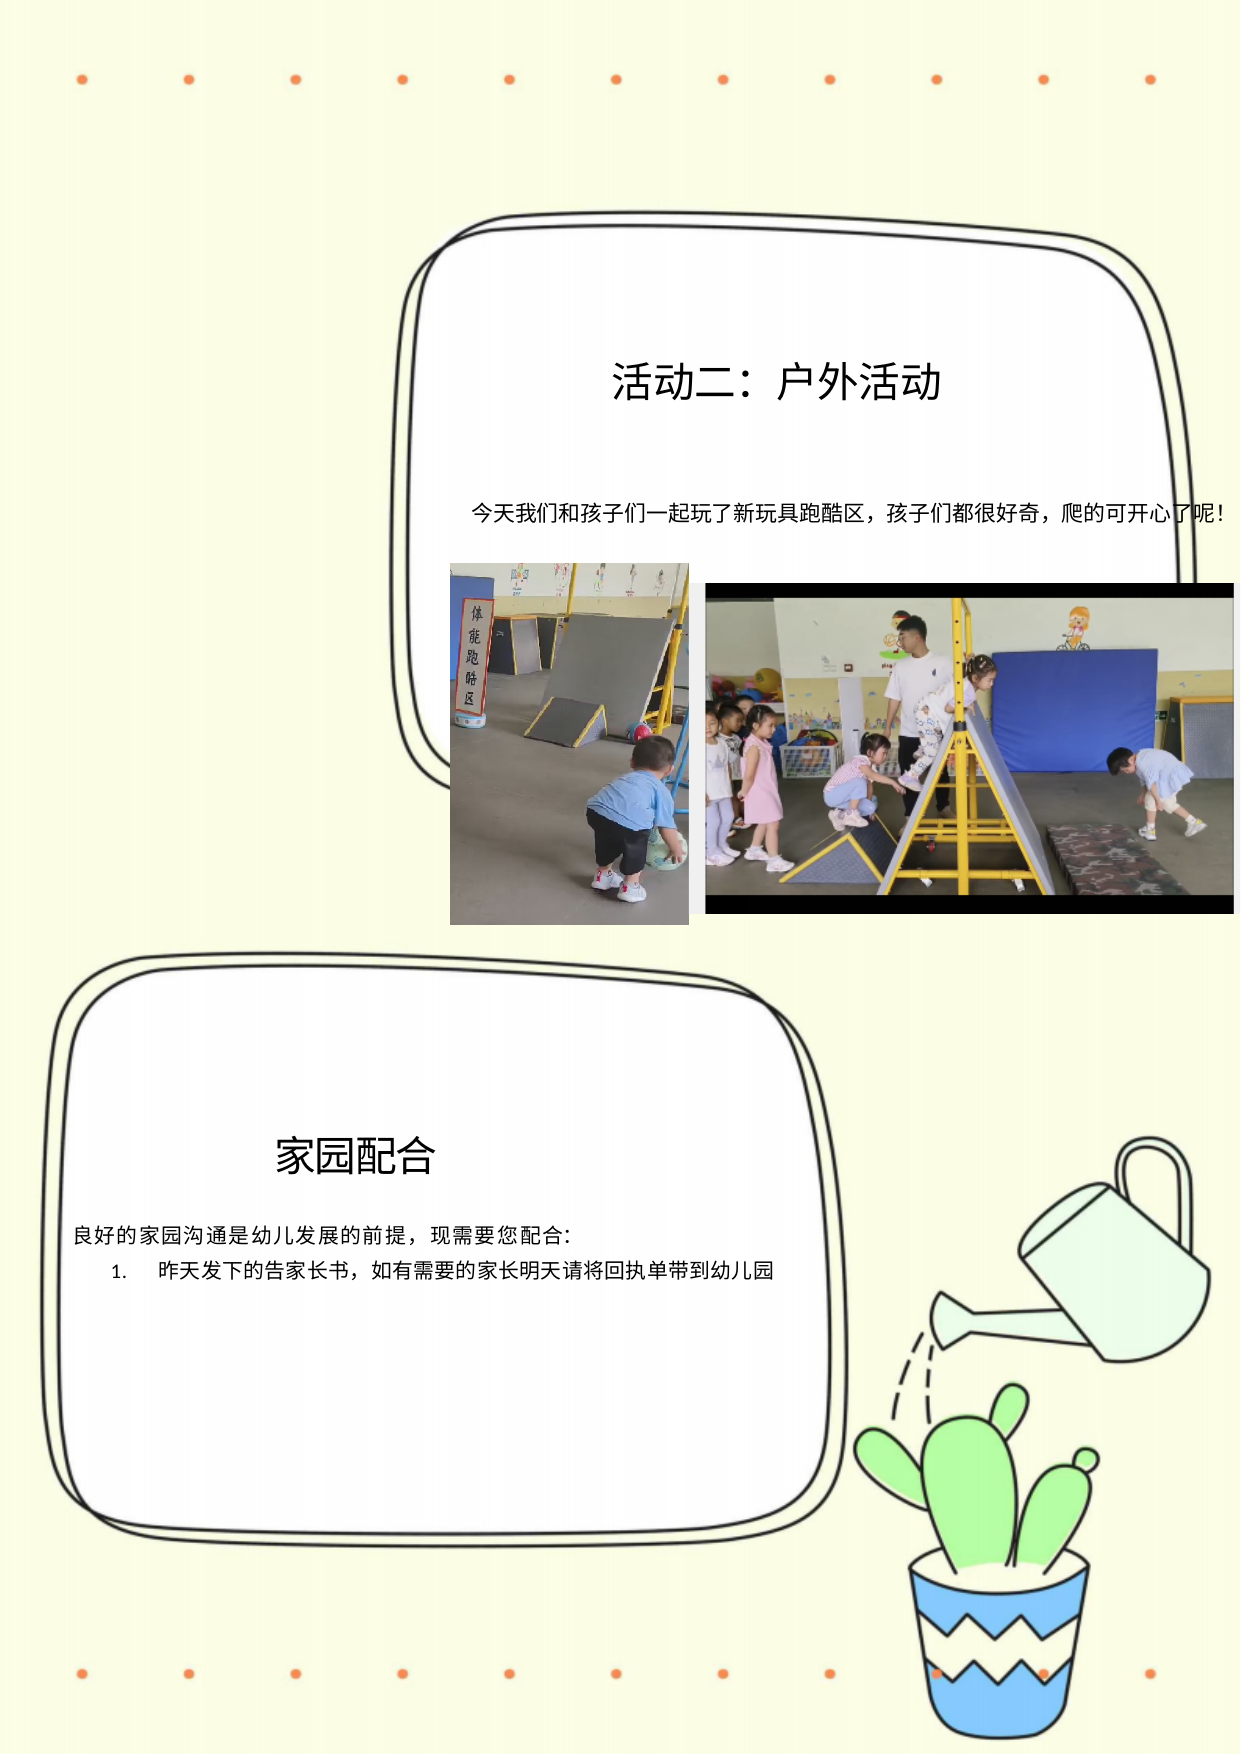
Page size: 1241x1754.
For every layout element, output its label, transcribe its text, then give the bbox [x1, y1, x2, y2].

text 良好的家园沟通是幼儿发展的前提，现需要您配合： [0, 1220, 1240, 1249]
text 今天我们和孩子们一起玩了新玩具跑酷区，孩子们都很好奇，爬的可开心了呢！ [0, 416, 1240, 608]
picture [0, 0, 1241, 1754]
text 家园配合 [0, 1126, 1240, 1182]
text 1. 昨天发下的告家长书，如有需要的家长明天请将回执单带到幼儿园 [0, 1256, 1240, 1284]
text 活动二：户外活动 [611, 351, 1240, 410]
